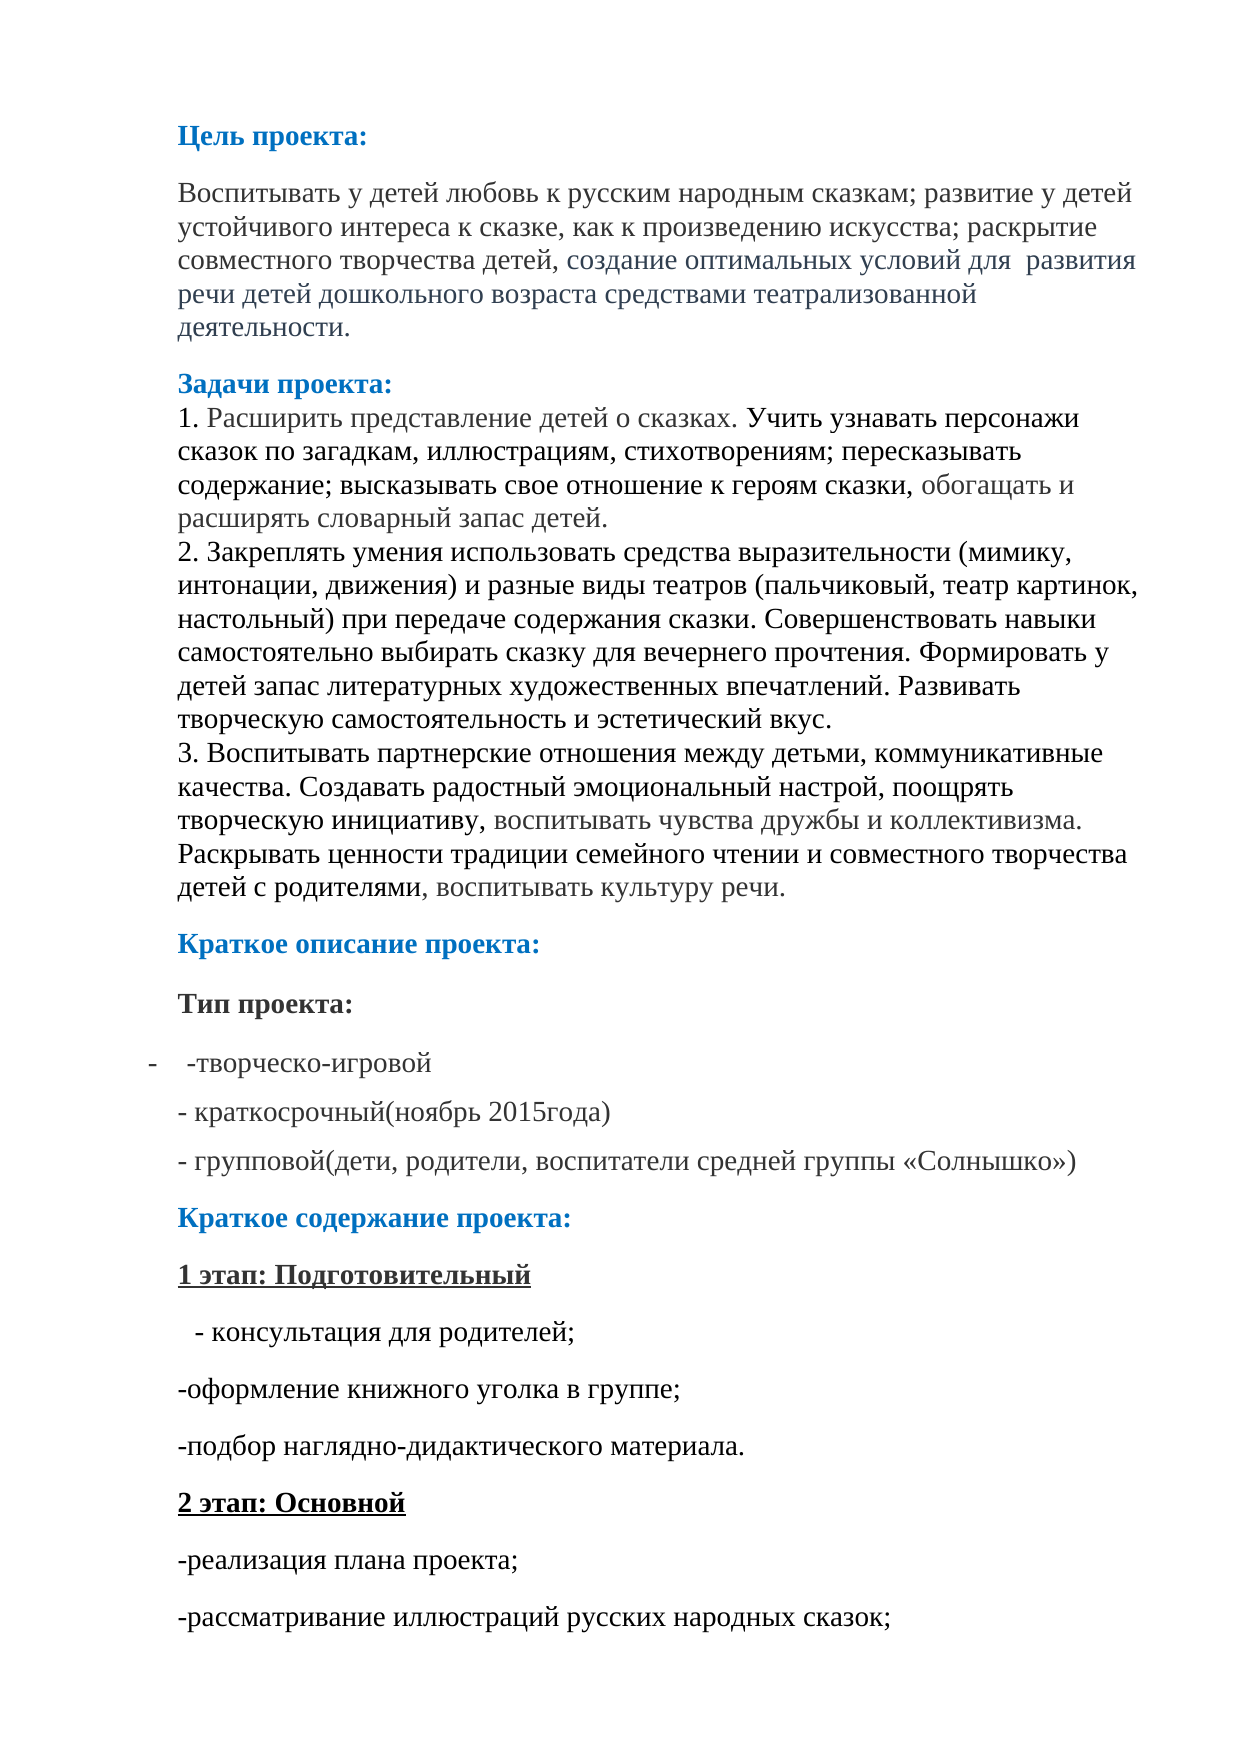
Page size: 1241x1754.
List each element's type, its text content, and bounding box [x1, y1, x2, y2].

text Тип проекта: [177, 986, 1152, 1019]
text -подбор наглядно-дидактического материала. [177, 1428, 1152, 1462]
text - консультация для родителей; [194, 1314, 1152, 1348]
text Цель проекта: [177, 118, 1152, 152]
text Воспитывать у детей любовь к русским народным сказкам; развитие у детей устойчивого интереса к сказке, как к произведению искусства; раскрытие совместного творчества детей, создание оптимальных условий для развития речи детей дошкольного возраста средствами театрализованной деятельности. [177, 175, 1152, 343]
text Задачи проекта: 1. Расширить представление детей о сказках. Учить узнавать персонажи сказок по загадкам, иллюстрациям, стихотворениям; пересказывать содержание; высказывать свое отношение к героям сказки, обогащать и расширять словарный запас детей. 2. Закреплять умения использовать средства выразительности (мимику, интонации, движения) и разные виды театров (пальчиковый, театр картинок, настольный) при передаче содержания сказки. Совершенствовать навыки самостоятельно выбирать сказку для вечернего прочтения. Формировать у детей запас литературных художественных впечатлений. Развивать творческую самостоятельность и эстетический вкус. 3. Воспитывать партнерские отношения между детьми, коммуникативные качества. Создавать радостный эмоциональный настрой, поощрять творческую инициативу, воспитывать чувства дружбы и коллективизма. Раскрывать ценности традиции семейного чтении и совместного творчества детей с родителями, воспитывать культуру речи. [177, 366, 1152, 903]
text -реализация плана проекта; [177, 1542, 1152, 1576]
text 1 этап: Подготовительный [177, 1257, 1152, 1291]
text - краткосрочный(ноябрь 2015года) [177, 1094, 1152, 1128]
text - -творческо-игровой [148, 1045, 1152, 1079]
text Краткое описание проекта: [177, 926, 1152, 960]
text -оформление книжного уголка в группе; [177, 1371, 1152, 1405]
text -рассматривание иллюстраций русских народных сказок; [177, 1599, 1152, 1633]
text Краткое содержание проекта: [177, 1200, 1152, 1234]
text - групповой(дети, родители, воспитатели средней группы «Солнышко») [177, 1143, 1152, 1177]
text 2 этап: Основной [177, 1485, 1152, 1519]
